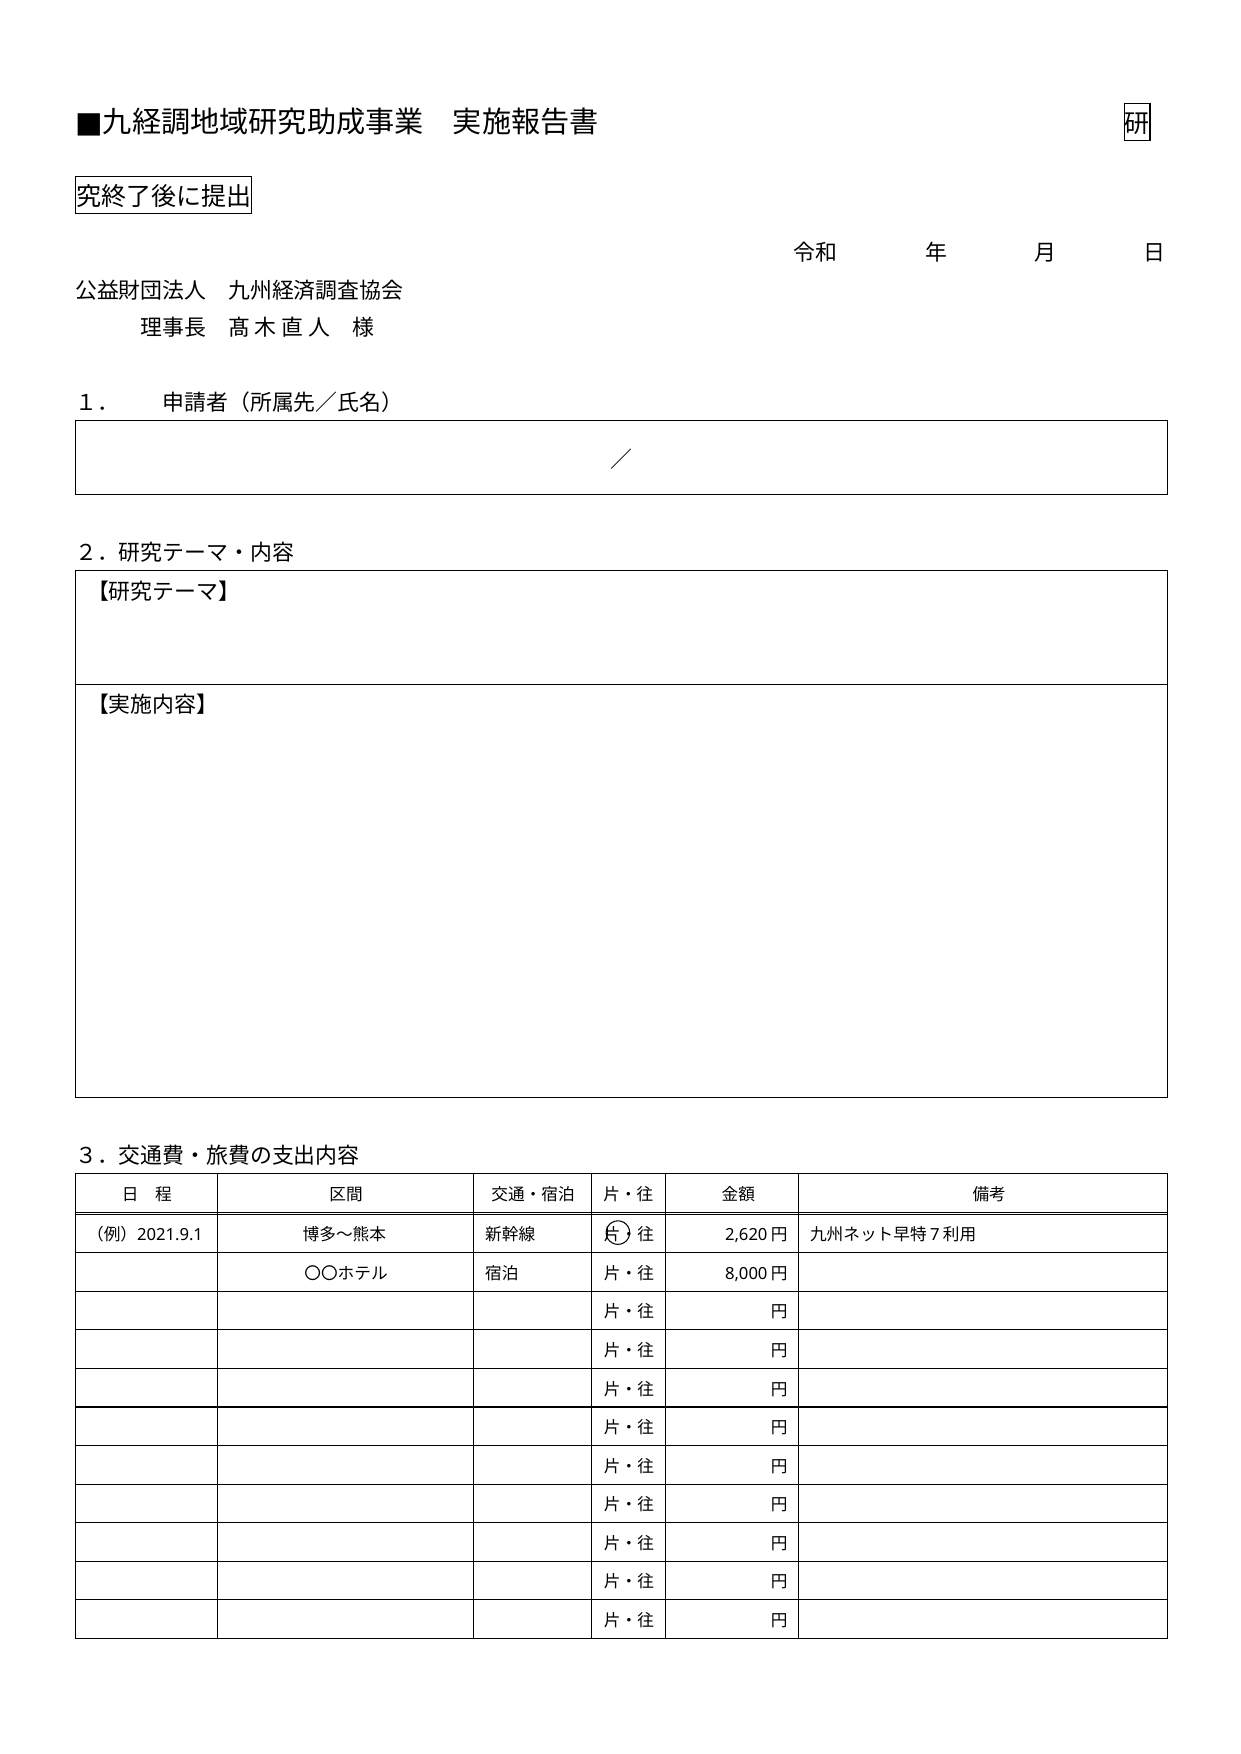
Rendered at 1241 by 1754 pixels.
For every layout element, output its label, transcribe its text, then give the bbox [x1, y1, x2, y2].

table_cell [799, 1600, 1167, 1638]
table_cell 宿泊 [474, 1253, 591, 1291]
table_cell [799, 1253, 1167, 1291]
table_cell 片・往 [592, 1485, 665, 1522]
table_cell 円 [666, 1562, 798, 1599]
table_cell [218, 1562, 473, 1599]
table_cell [76, 1292, 217, 1329]
table_cell [76, 1562, 217, 1599]
table_cell [474, 1446, 591, 1483]
table_cell 【実施内容】 [76, 685, 1167, 1097]
table_cell [218, 1330, 473, 1368]
text ３．交通費・旅費の支出内容 [75, 1136, 1165, 1173]
table_cell [76, 1330, 217, 1368]
table_cell [474, 1562, 591, 1599]
table_cell [76, 1600, 217, 1638]
table_cell [799, 1562, 1167, 1599]
table_cell 円 [666, 1369, 798, 1406]
table_cell 円 [666, 1600, 798, 1638]
table_cell 片・往 [592, 1562, 665, 1599]
table_cell 片・往 [592, 1600, 665, 1638]
table_header 【研究テーマ】 [76, 571, 1167, 683]
table_cell [799, 1408, 1167, 1445]
text 理事長 髙 木 直 人 様 [75, 307, 1165, 345]
table_cell 円 [666, 1485, 798, 1522]
table_cell 九州ネット早特7利用 [799, 1215, 1167, 1252]
text 令和 年 月 日 [75, 232, 1165, 270]
table_cell [218, 1485, 473, 1522]
table_cell [474, 1523, 591, 1561]
table_cell 2,620円 [666, 1215, 798, 1252]
table_header 金額 [666, 1174, 798, 1212]
table_cell 片・往 [592, 1215, 665, 1252]
table_cell [218, 1600, 473, 1638]
text 公益財団法人 九州経済調査協会 [75, 270, 1165, 307]
table_cell 片・往 [592, 1523, 665, 1561]
table_cell 〇〇ホテル [218, 1253, 473, 1291]
table_header 日 程 [76, 1174, 217, 1212]
table_cell [218, 1408, 473, 1445]
table_cell 円 [666, 1408, 798, 1445]
text ■九経調地域研究助成事業 実施報告書 研究終了後に提出 [75, 82, 1165, 232]
table_cell [799, 1523, 1167, 1561]
table_cell [474, 1330, 591, 1368]
text ２．研究テーマ・内容 [75, 532, 1165, 570]
table_header 区間 [218, 1174, 473, 1212]
table_cell 円 [666, 1292, 798, 1329]
table_cell 博多～熊本 [218, 1215, 473, 1252]
table_cell [474, 1292, 591, 1329]
table_cell 片・往 [592, 1253, 665, 1291]
table_cell 片・往 [592, 1292, 665, 1329]
table_cell 円 [666, 1523, 798, 1561]
table_cell [218, 1446, 473, 1483]
table_cell 片・往 [592, 1446, 665, 1483]
table_cell [76, 1369, 217, 1406]
table_cell [76, 1408, 217, 1445]
table_cell [474, 1485, 591, 1522]
table_cell （例）2021.9.1 [76, 1215, 217, 1252]
table_cell [76, 1253, 217, 1291]
list 申請者（所属先／氏名） [75, 382, 1165, 420]
table_cell 片・往 [592, 1408, 665, 1445]
table_cell [218, 1369, 473, 1406]
table_header 片・往 [592, 1174, 665, 1212]
table_header 交通・宿泊 [474, 1174, 591, 1212]
table_cell 円 [666, 1330, 798, 1368]
table_cell [474, 1408, 591, 1445]
table_cell [799, 1485, 1167, 1522]
table_cell [474, 1600, 591, 1638]
table_cell [76, 1523, 217, 1561]
table_header 備考 [799, 1174, 1167, 1212]
table_cell [76, 1446, 217, 1483]
table_cell [799, 1330, 1167, 1368]
table_cell [799, 1369, 1167, 1406]
table_cell [474, 1369, 591, 1406]
table_header ／ [76, 421, 1167, 494]
table_cell [76, 1485, 217, 1522]
table_cell 円 [666, 1446, 798, 1483]
table_cell [218, 1292, 473, 1329]
table_cell 片・往 [592, 1369, 665, 1406]
table_cell [799, 1292, 1167, 1329]
table_cell [218, 1523, 473, 1561]
table_cell 片・往 [592, 1330, 665, 1368]
table_cell 新幹線 [474, 1215, 591, 1252]
table_cell 8,000円 [666, 1253, 798, 1291]
table_cell [799, 1446, 1167, 1483]
